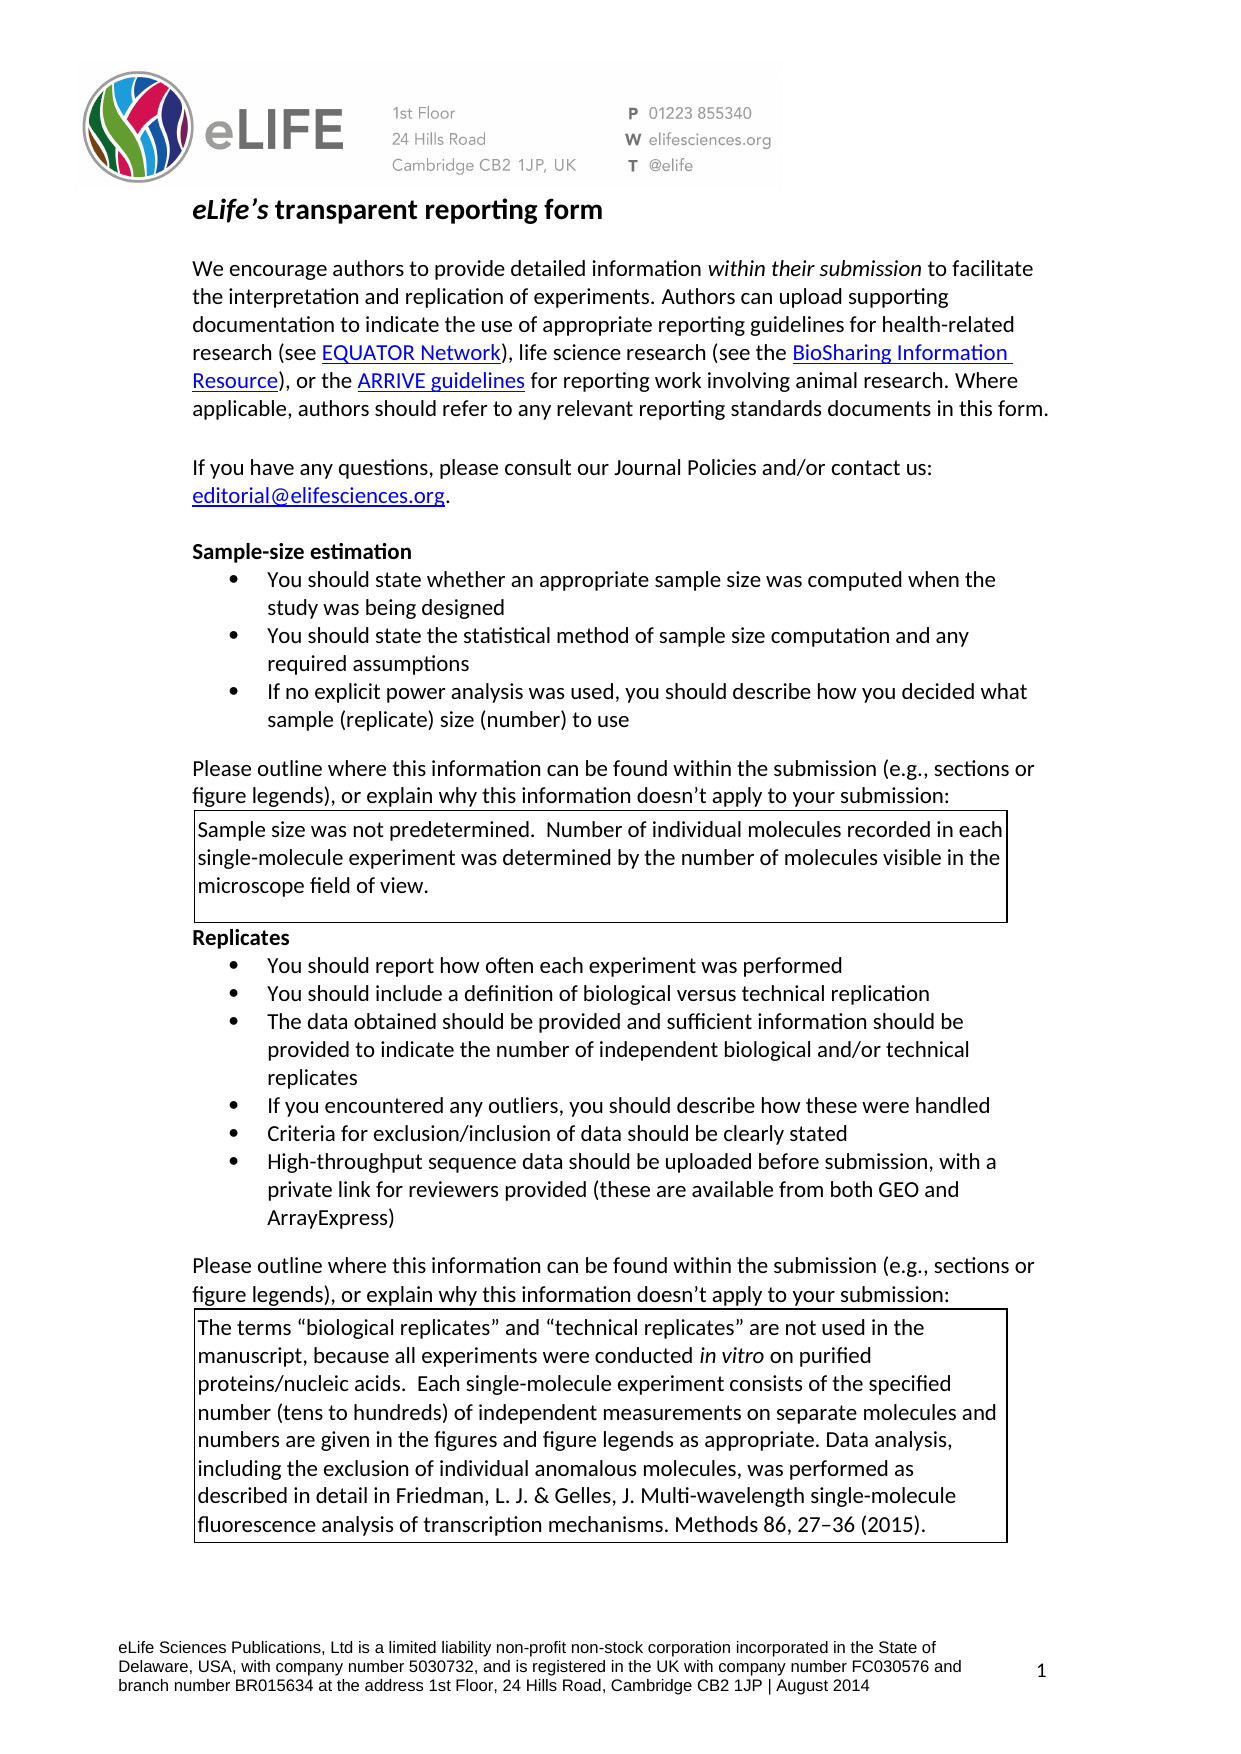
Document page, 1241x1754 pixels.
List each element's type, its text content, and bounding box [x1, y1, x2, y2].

text eLife’s transparent reporting form [192, 191, 1053, 226]
list If no explicit power analysis was used, you should describe how you decided what sample (replicate) size (number) to use [229, 677, 1053, 733]
list If you encountered any outliers, you should describe how these were handled [229, 1091, 1053, 1119]
text Sample-size estimation [192, 537, 1053, 565]
text We encourage authors to provide detailed information within their submission to facilitate the interpretation and replication of experiments. Authors can upload supporting documentation to indicate the use of appropriate reporting guidelines for health-related research (see EQUATOR Network), life science research (see the BioSharing Information Resource), or the ARRIVE guidelines for reporting work involving animal research. Where applicable, authors should refer to any relevant reporting standards documents in this form. [192, 254, 1053, 423]
list You should report how often each experiment was performed [229, 951, 1053, 979]
list You should state the statistical method of sample size computation and any required assumptions [229, 621, 1053, 677]
text Sample size was not predetermined. Number of individual molecules recorded in each single-molecule experiment was determined by the number of molecules visible in the microscope field of view. [195, 813, 1006, 902]
list High-throughput sequence data should be uploaded before submission, with a private link for reviewers provided (these are available from both GEO and ArrayExpress) [229, 1147, 1053, 1231]
text Replicates [192, 838, 1053, 951]
list The data obtained should be provided and sufficient information should be provided to indicate the number of independent biological and/or technical replicates [229, 1007, 1053, 1091]
list Criteria for exclusion/inclusion of data should be clearly stated [229, 1119, 1053, 1147]
list You should include a definition of biological versus technical replication [229, 979, 1053, 1007]
picture [73, 59, 784, 191]
text The terms “biological replicates” and “technical replicates” are not used in the manuscript, because all experiments were conducted in vitro on purified proteins/nucleic acids. Each single-molecule experiment consists of the specified number (tens to hundreds) of independent measurements on separate molecules and numbers are given in the figures and figure legends as appropriate. Data analysis, including the exclusion of individual anomalous molecules, was performed as described in detail in Friedman, L. J. & Gelles, J. Multi-wavelength single-molecule fluorescence analysis of transcription mechanisms. Methods 86, 27–36 (2015). [195, 1311, 1006, 1540]
list You should state whether an appropriate sample size was computed when the study was being designed [229, 565, 1053, 621]
text If you have any questions, please consult our Journal Policies and/or contact us: editorial@elifesciences.org. [192, 453, 1053, 509]
